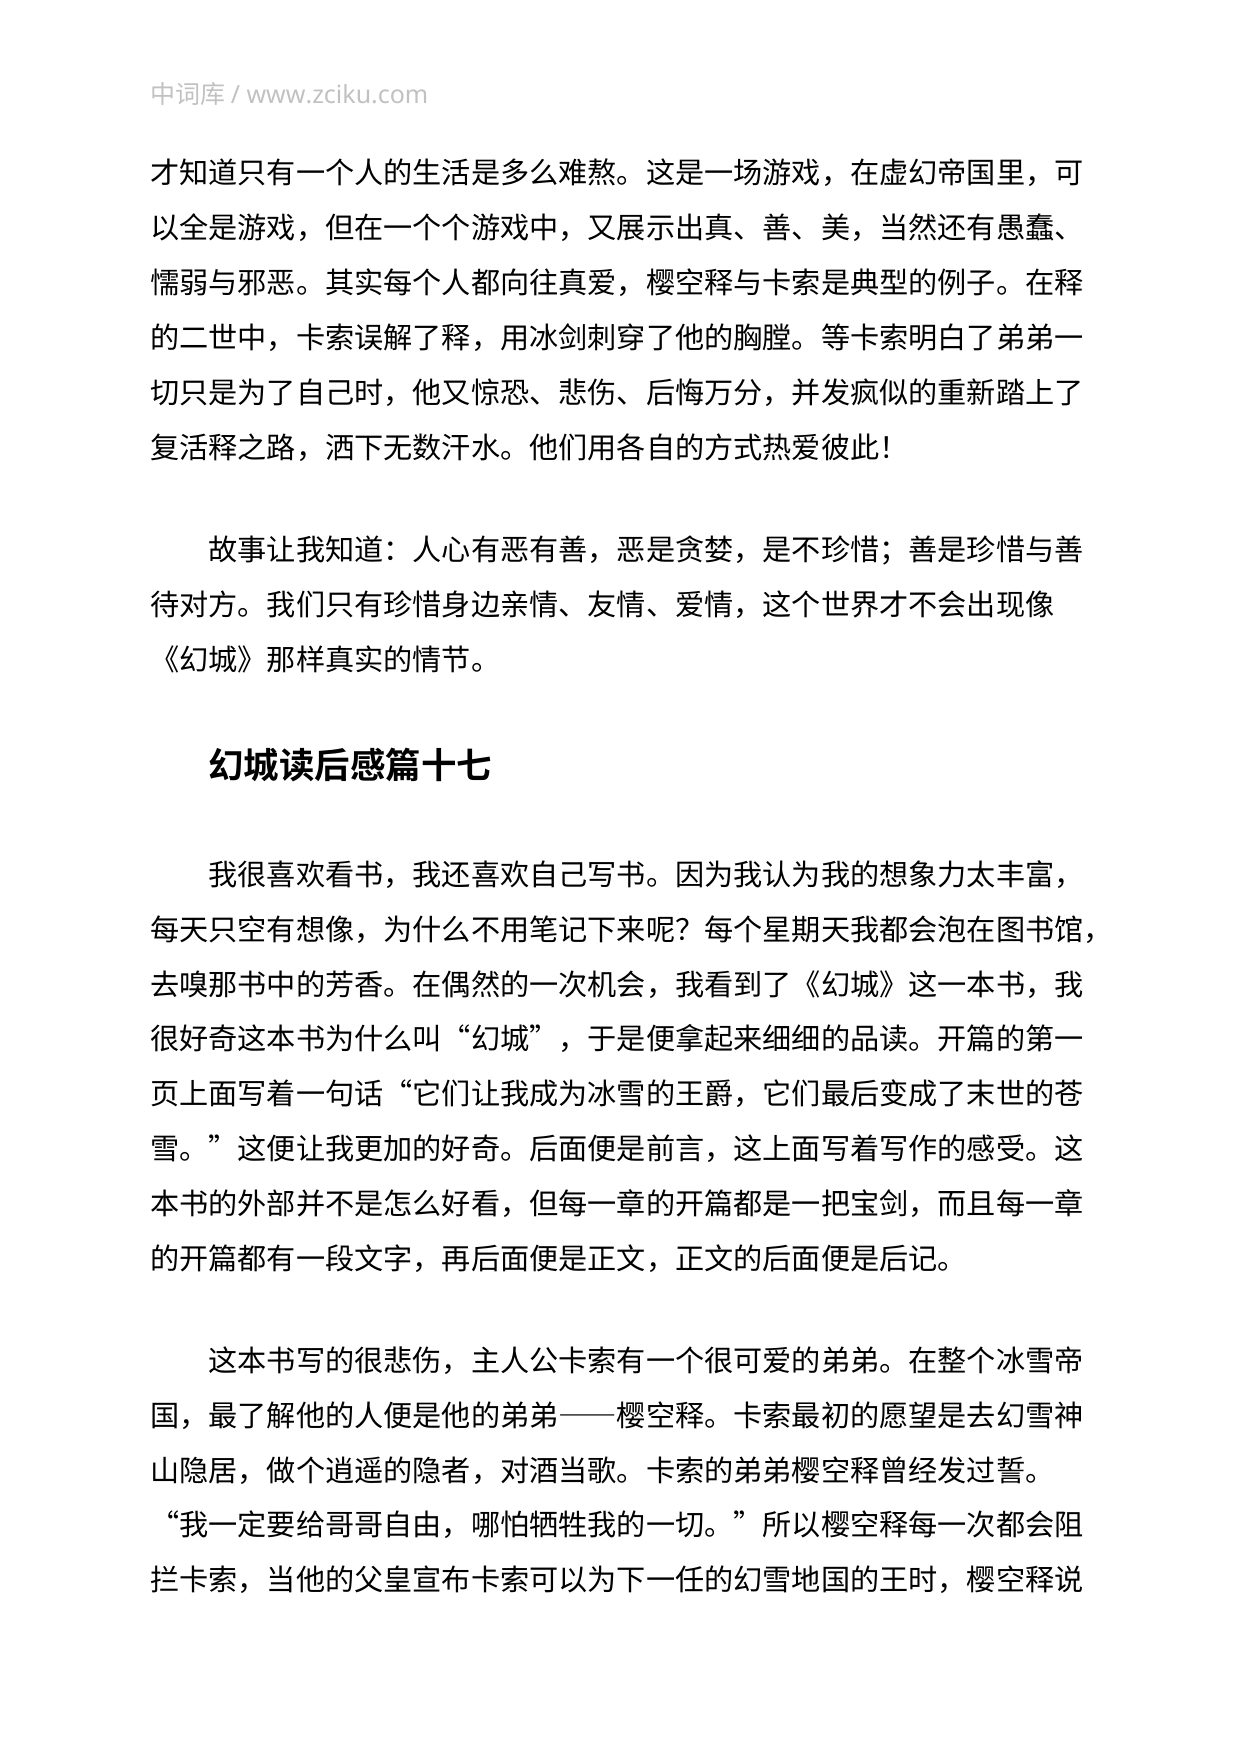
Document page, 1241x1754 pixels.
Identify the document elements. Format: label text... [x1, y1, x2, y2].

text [150, 1337, 1090, 1599]
text 故事让我知道：人心有恶有善，恶是贪婪，是不珍惜；善是珍惜与善待对方。我们只有珍惜身边亲情、友情、爱情，这个世界才不会出现像《幻城》那样真实的情节。 [150, 526, 1090, 678]
text 我很喜欢看书，我还喜欢自己写书。因为我认为我的想象力太丰富，每天只空有想像，为什么不用笔记下来呢？每个星期天我都会泡在图书馆，去嗅那书中的芳香。在偶然的一次机会，我看到了《幻城》这一本书，我很好奇这本书为什么叫“幻城”，于是便拿起来细细的品读。开篇的第一页上面写着一句话“它们让我成为冰雪的王爵，它们最后变成了末世的苍雪。”这便让我更加的好奇。后面便是前言，这上面写着写作的感受。这本书的外部并不是怎么好看，但每一章的开篇都是一把宝剑，而且每一章的开篇都有一段文字，再后面便是正文，正文的后面便是后记。 [150, 851, 1090, 1278]
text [150, 150, 1090, 467]
text 幻城读后感篇十七 [150, 738, 1090, 789]
